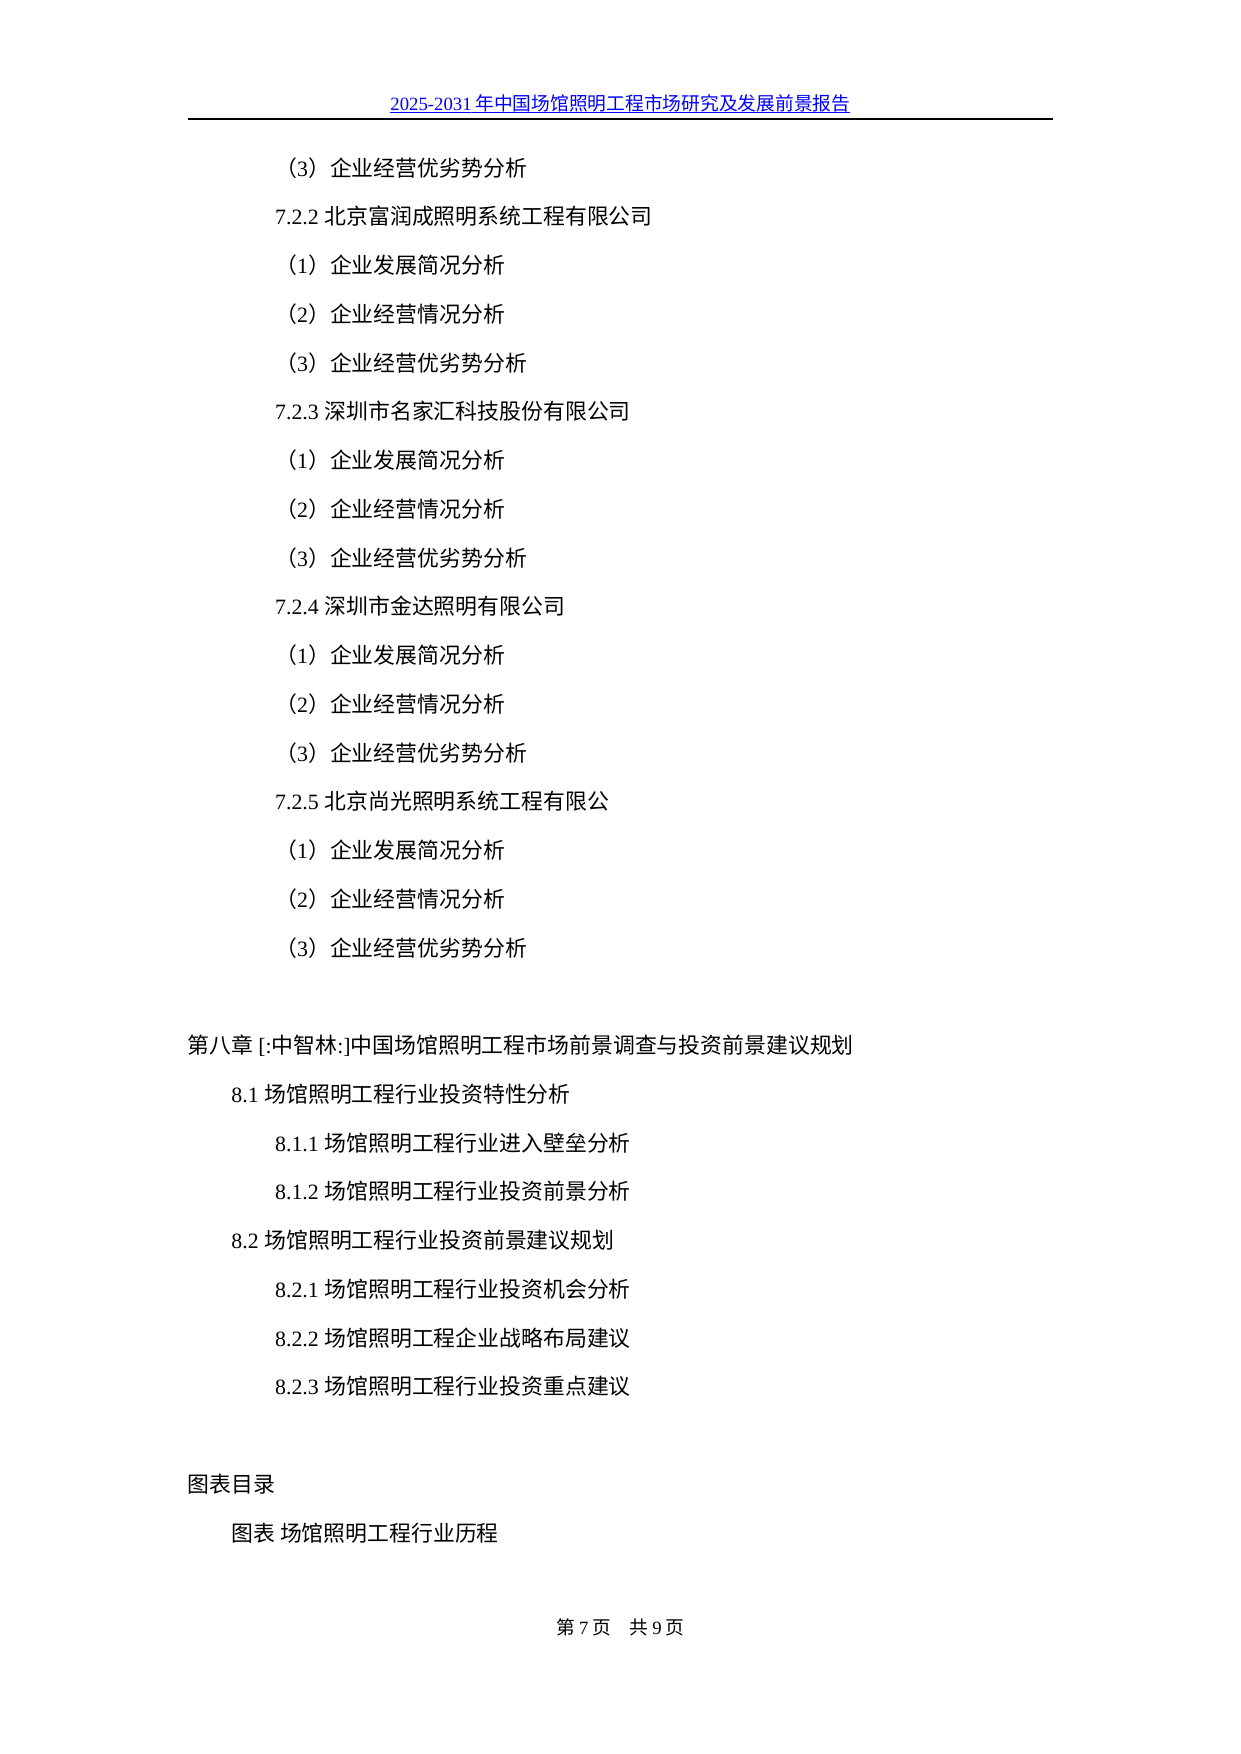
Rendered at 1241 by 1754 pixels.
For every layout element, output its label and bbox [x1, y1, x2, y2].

text [187, 150, 1053, 1548]
